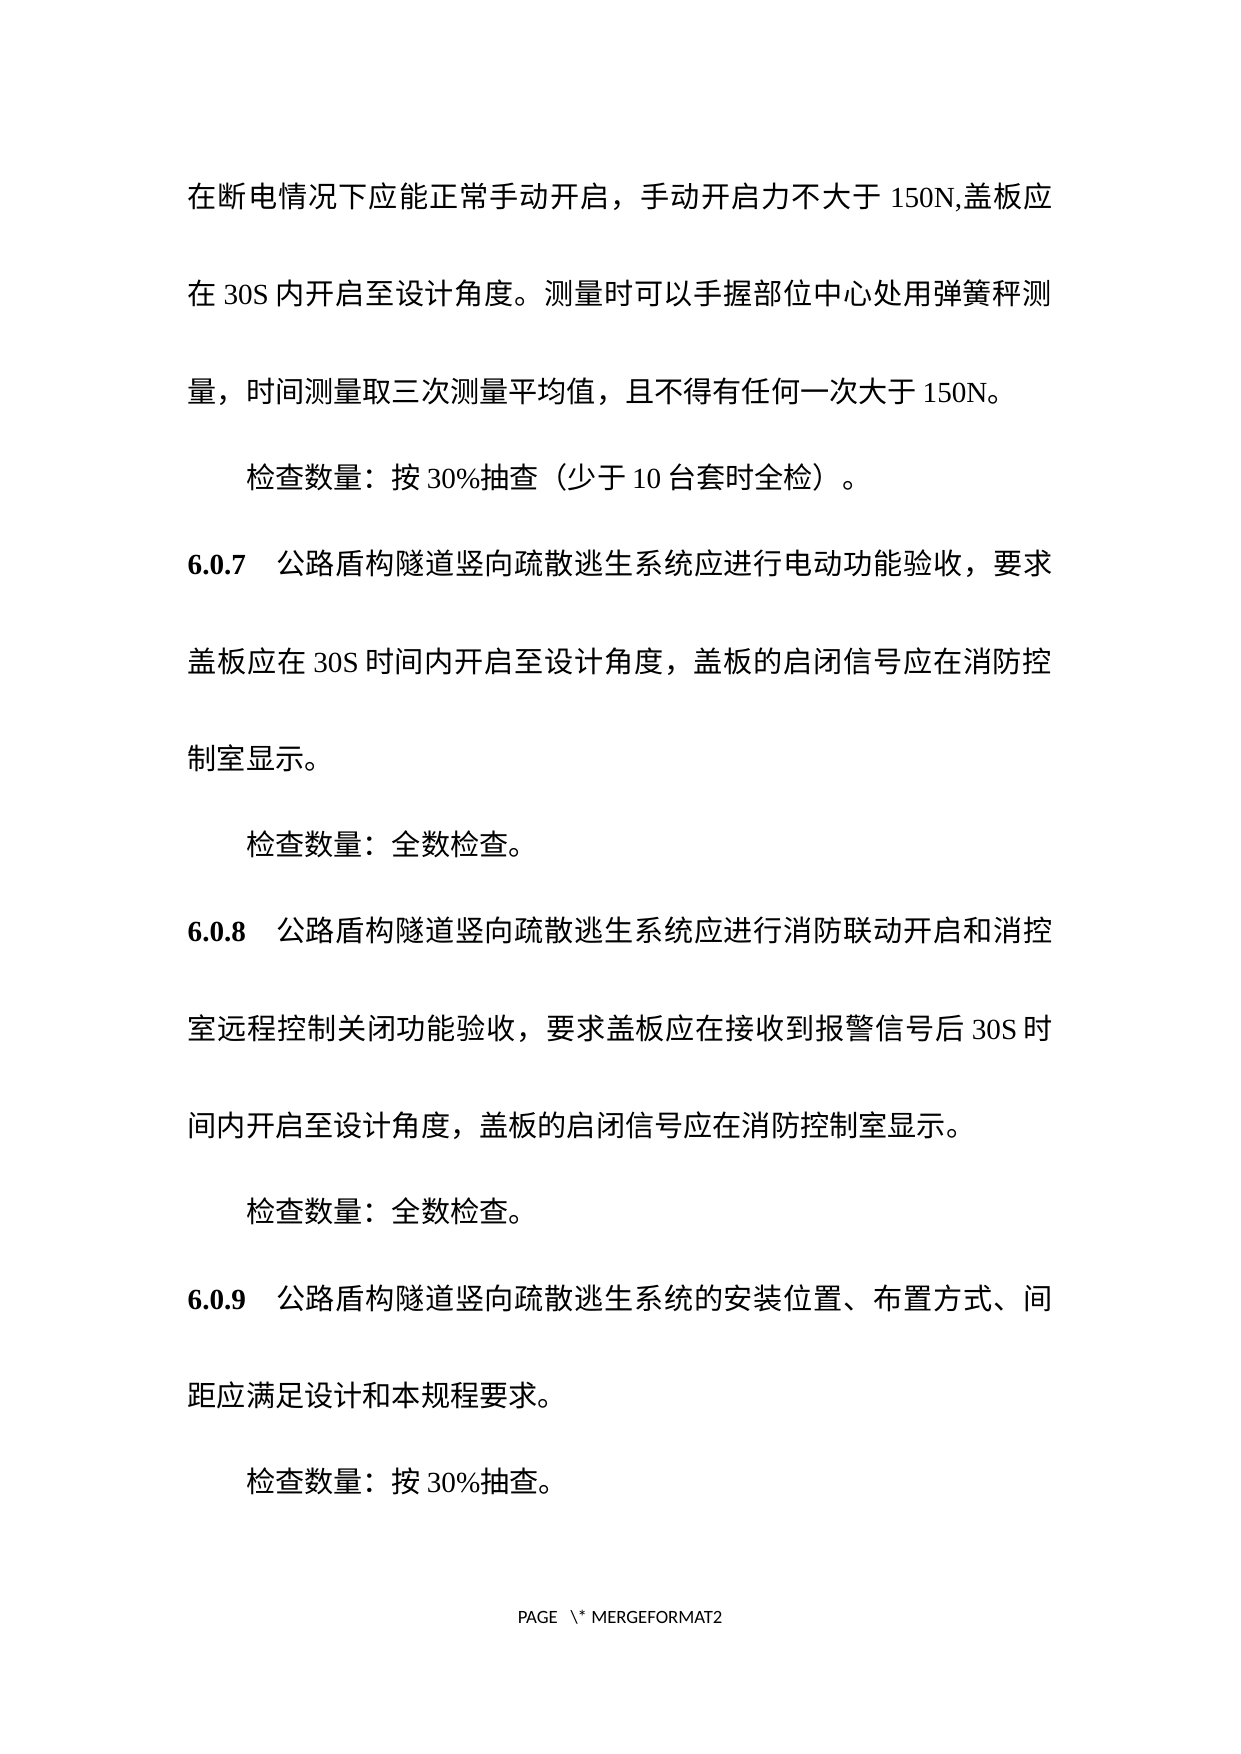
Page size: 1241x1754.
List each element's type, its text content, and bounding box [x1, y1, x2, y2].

text 检查数量：按30%抽查。 [187, 1447, 1053, 1512]
text 6.0.7 公路盾构隧道竖向疏散逃生系统应进行电动功能验收，要求盖板应在30S时间内开启至设计角度，盖板的启闭信号应在消防控制室显示。 [187, 529, 1053, 789]
text 检查数量：全数检查。 [187, 1178, 1053, 1243]
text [187, 162, 1053, 422]
text 检查数量：按30%抽查（少于10台套时全检）。 [187, 443, 1053, 508]
text 检查数量：全数检查。 [187, 810, 1053, 875]
text 6.0.9 公路盾构隧道竖向疏散逃生系统的安装位置、布置方式、间距应满足设计和本规程要求。 [187, 1264, 1053, 1426]
text 6.0.8 公路盾构隧道竖向疏散逃生系统应进行消防联动开启和消控室远程控制关闭功能验收，要求盖板应在接收到报警信号后30S时间内开启至设计角度，盖板的启闭信号应在消防控制室显示。 [187, 897, 1053, 1157]
